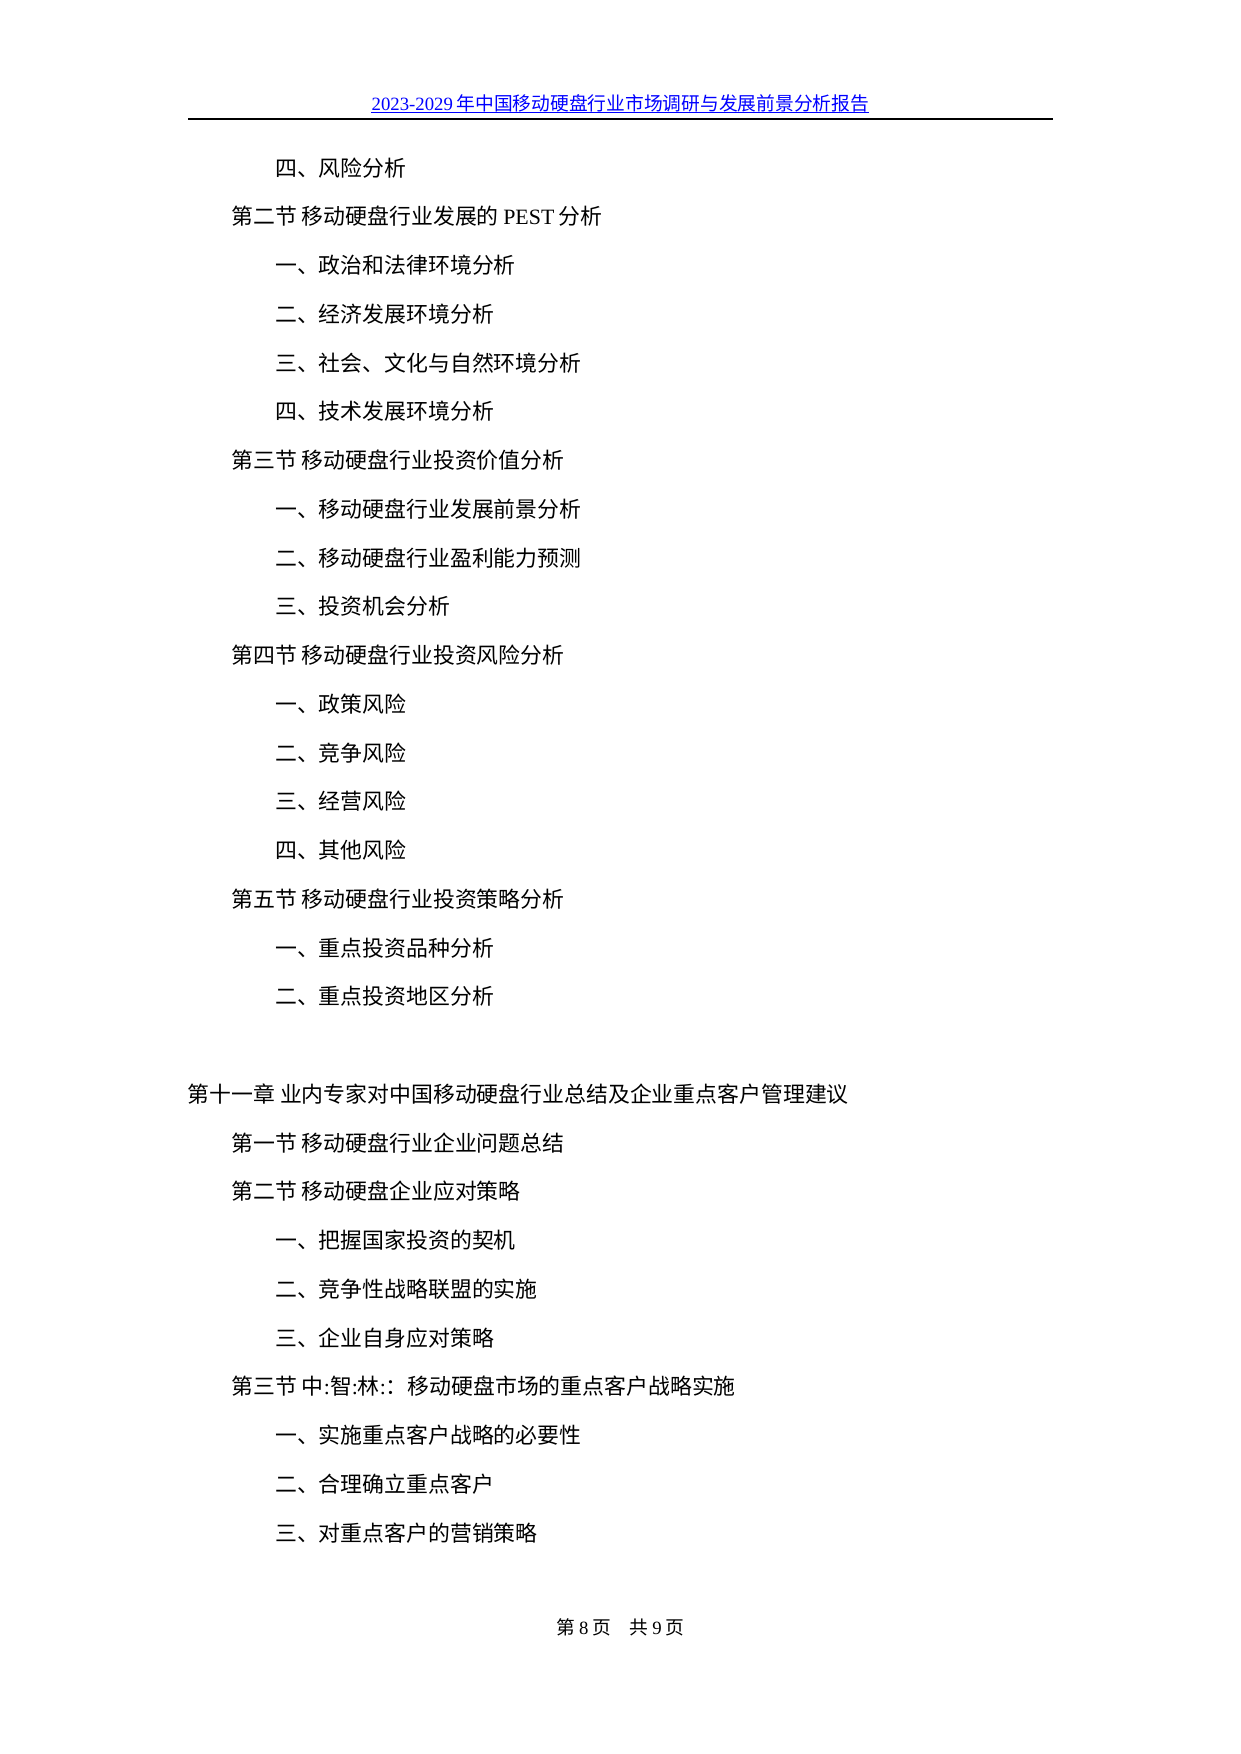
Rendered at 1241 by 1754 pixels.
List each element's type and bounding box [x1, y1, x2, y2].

text [187, 150, 1053, 1548]
